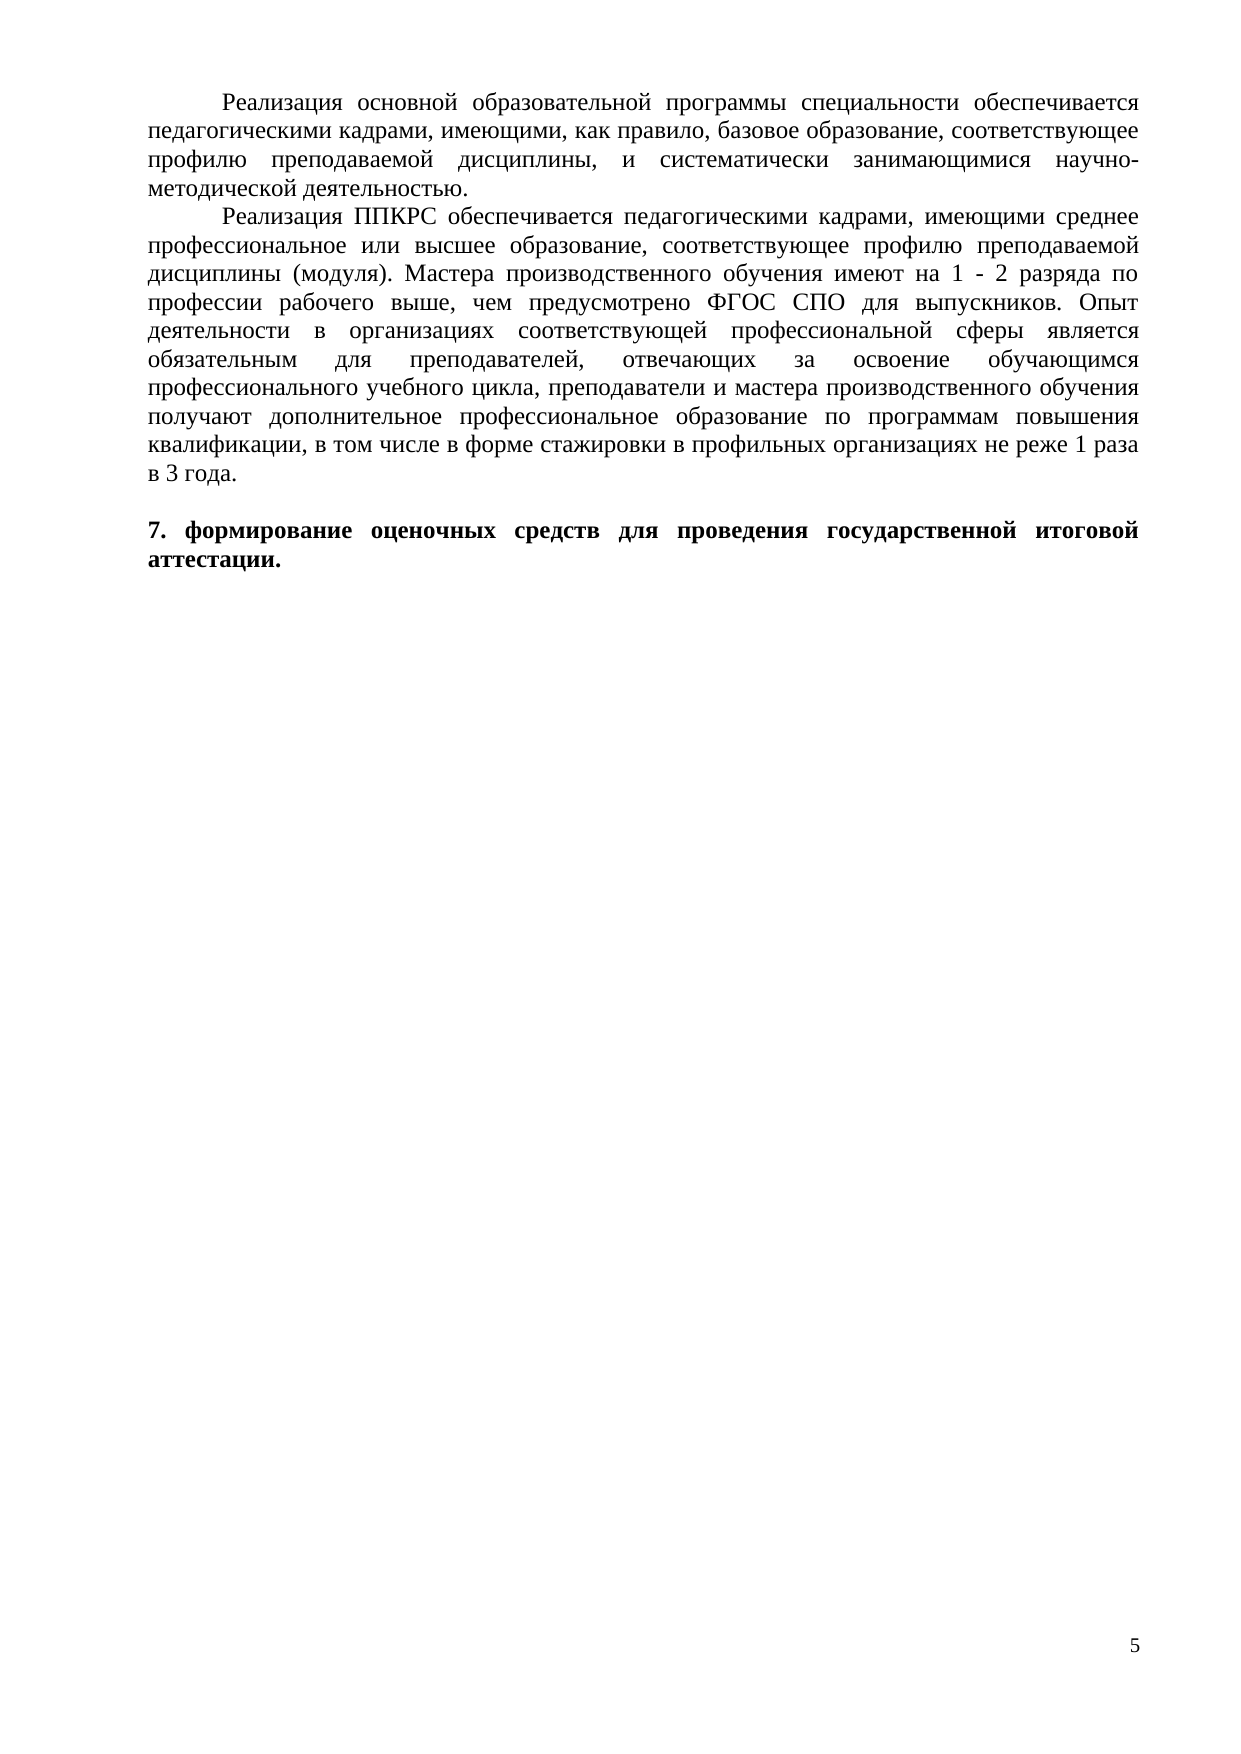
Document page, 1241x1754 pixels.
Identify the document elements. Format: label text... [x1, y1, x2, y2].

text 7. формирование оценочных средств для проведения государственной итоговой аттестации. [148, 516, 1140, 573]
text Реализация ППКРС обеспечивается педагогическими кадрами, имеющими среднее профессиональное или высшее образование, соответствующее профилю преподаваемой дисциплины (модуля). Мастера производственного обучения имеют на 1 - 2 разряда по профессии рабочего выше, чем предусмотрено ФГОС СПО для выпускников. Опыт деятельности в организациях соответствующей профессиональной сферы является обязательным для преподавателей, отвечающих за освоение обучающимся профессионального учебного цикла, преподаватели и мастера производственного обучения получают дополнительное профессиональное образование по программам повышения квалификации, в том числе в форме стажировки в профильных организациях не реже 1 раза в 3 года. [148, 202, 1140, 487]
text Реализация основной образовательной программы специальности обеспечивается педагогическими кадрами, имеющими, как правило, базовое образование, соответствующее профилю преподаваемой дисциплины, и систематически занимающимися научно-методической деятельностью. [148, 88, 1140, 202]
